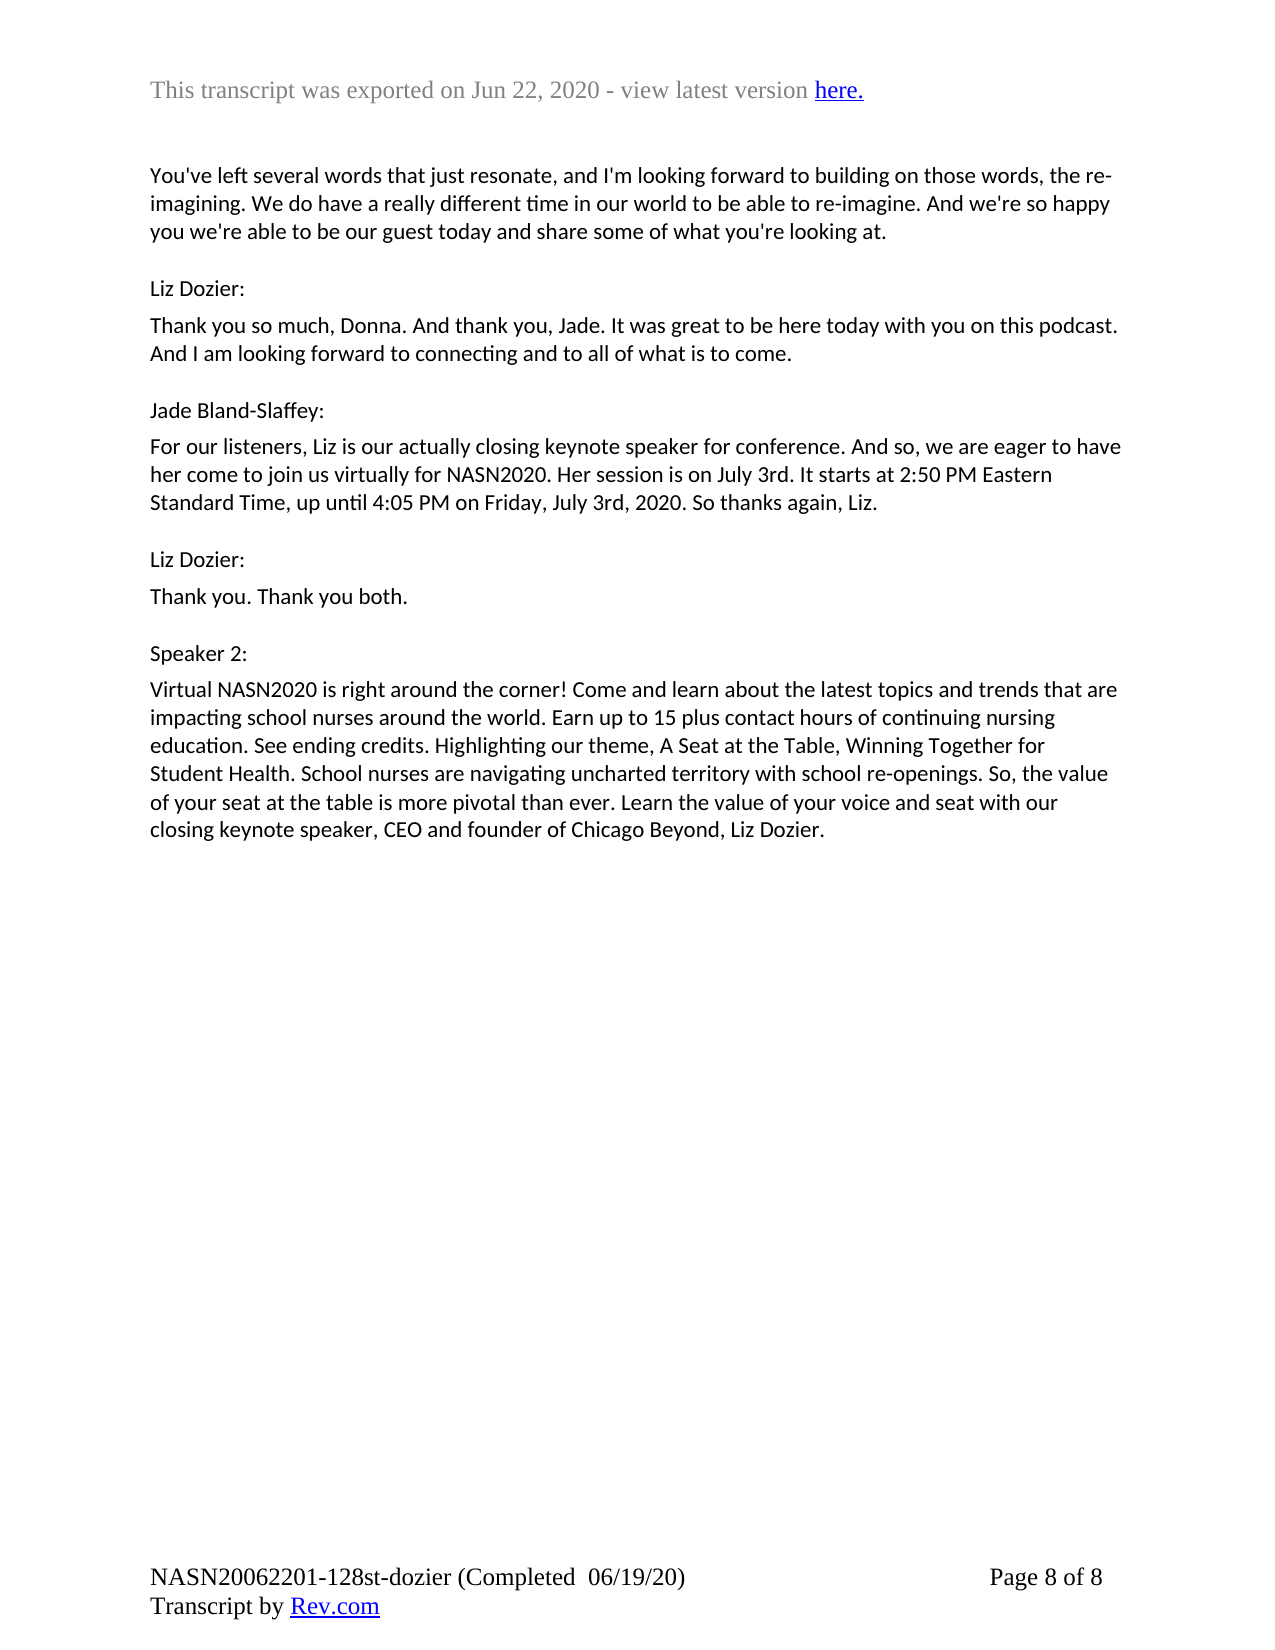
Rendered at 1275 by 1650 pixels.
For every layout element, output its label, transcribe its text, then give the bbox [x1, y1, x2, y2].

text Jade Bland-Slaffey: [150, 396, 1125, 424]
text Speaker 2: [150, 639, 1125, 667]
text For our listeners, Liz is our actually closing keynote speaker for conference. And so, we are eager to have her come to join us virtually for NASN2020. Her session is on July 3rd. It starts at 2:50 PM Eastern Standard Time, up until 4:05 PM on Friday, July 3rd, 2020. So thanks again, Liz. [150, 432, 1125, 516]
text Thank you. Thank you both. [150, 582, 1125, 610]
text Liz Dozier: [150, 546, 1125, 574]
text Liz Dozier: [150, 274, 1125, 302]
text Thank you so much, Donna. And thank you, Jade. It was great to be here today with you on this podcast. And I am looking forward to connecting and to all of what is to come. [150, 311, 1125, 367]
text You've left several words that just resonate, and I'm looking forward to building on those words, the re-imagining. We do have a really different time in our world to be able to re-imagine. And we're so happy you we're able to be our guest today and share some of what you're looking at. [150, 161, 1125, 245]
text Virtual NASN2020 is right around the corner! Come and learn about the latest topics and trends that are impacting school nurses around the world. Earn up to 15 plus contact hours of continuing nursing education. See ending credits. Highlighting our theme, A Seat at the Table, Winning Together for Student Health. School nurses are navigating uncharted territory with school re-openings. So, the value of your seat at the table is more pivotal than ever. Learn the value of your voice and seat with our closing keynote speaker, CEO and founder of Chicago Beyond, Liz Dozier. [150, 676, 1125, 844]
